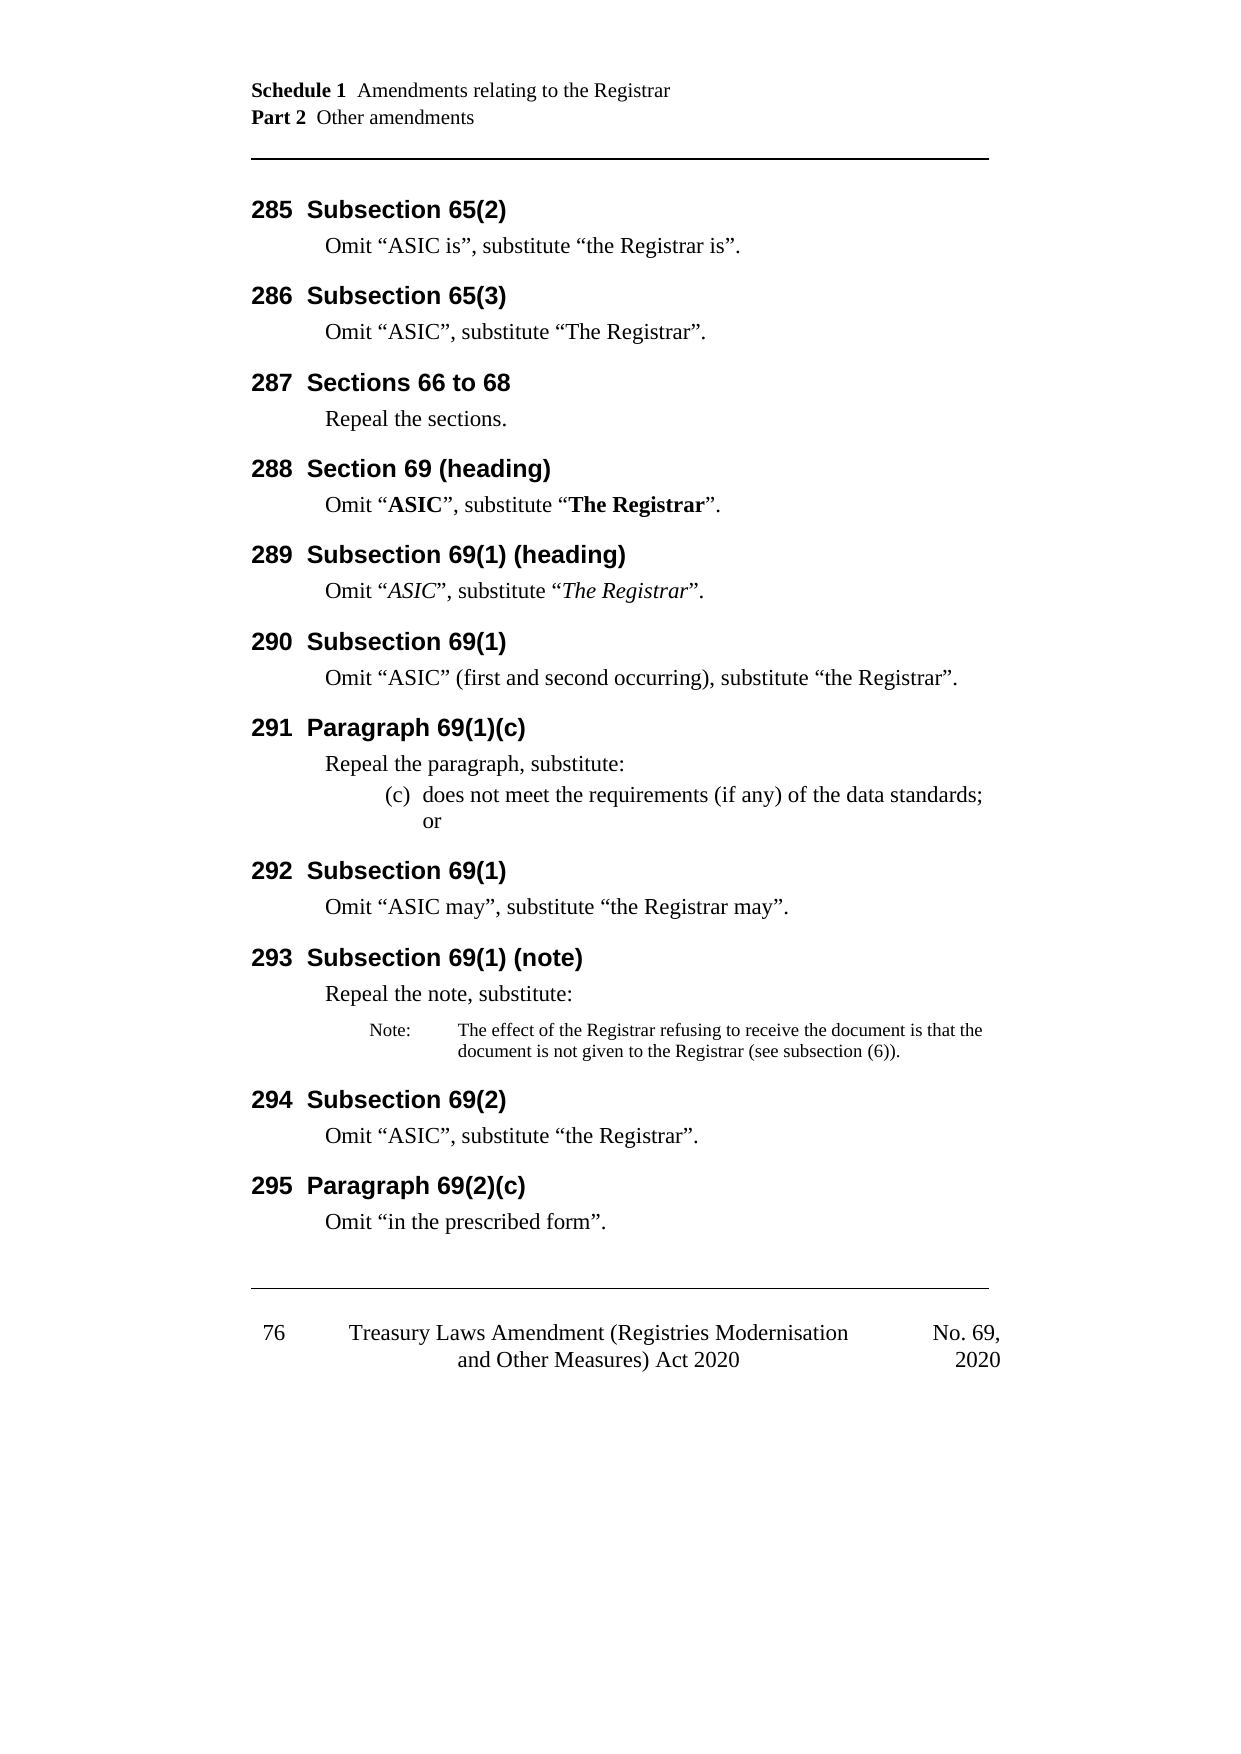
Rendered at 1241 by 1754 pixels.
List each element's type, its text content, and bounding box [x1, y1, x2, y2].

text 289 Subsection 69(1) (heading) [251, 540, 989, 569]
text Omit “ASIC may”, substitute “the Registrar may”. [325, 893, 989, 920]
text 290 Subsection 69(1) [251, 627, 989, 655]
text Repeal the sections. [325, 405, 989, 431]
text 294 Subsection 69(2) [251, 1085, 989, 1113]
text Repeal the paragraph, substitute: [325, 750, 989, 776]
text 295 Paragraph 69(2)(c) [251, 1171, 989, 1200]
text Repeal the note, substitute: [325, 980, 989, 1006]
text 286 Subsection 65(3) [251, 281, 989, 310]
text Omit “ASIC”, substitute “The Registrar”. [325, 318, 989, 345]
text 291 Paragraph 69(1)(c) [251, 713, 989, 742]
text 293 Subsection 69(1) (note) [251, 943, 989, 971]
text 288 Section 69 (heading) [251, 454, 989, 483]
text Omit “ASIC”, substitute “The Registrar”. [325, 491, 989, 517]
text 292 Subsection 69(1) [251, 856, 989, 885]
text Omit “ASIC is”, substitute “the Registrar is”. [325, 232, 989, 258]
text Omit “in the prescribed form”. [325, 1208, 989, 1234]
text Omit “ASIC”, substitute “The Registrar”. [325, 577, 989, 604]
text Omit “ASIC”, substitute “the Registrar”. [325, 1122, 989, 1148]
text Note: The effect of the Registrar refusing to receive the document is that the document is not given to the Registrar (see subsection (6)). [369, 1019, 989, 1062]
text (c) does not meet the requirements (if any) of the data standards; or [251, 781, 989, 833]
text 285 Subsection 65(2) [251, 195, 989, 224]
text 287 Sections 66 to 68 [251, 368, 989, 396]
text Omit “ASIC” (first and second occurring), substitute “the Registrar”. [325, 664, 989, 690]
